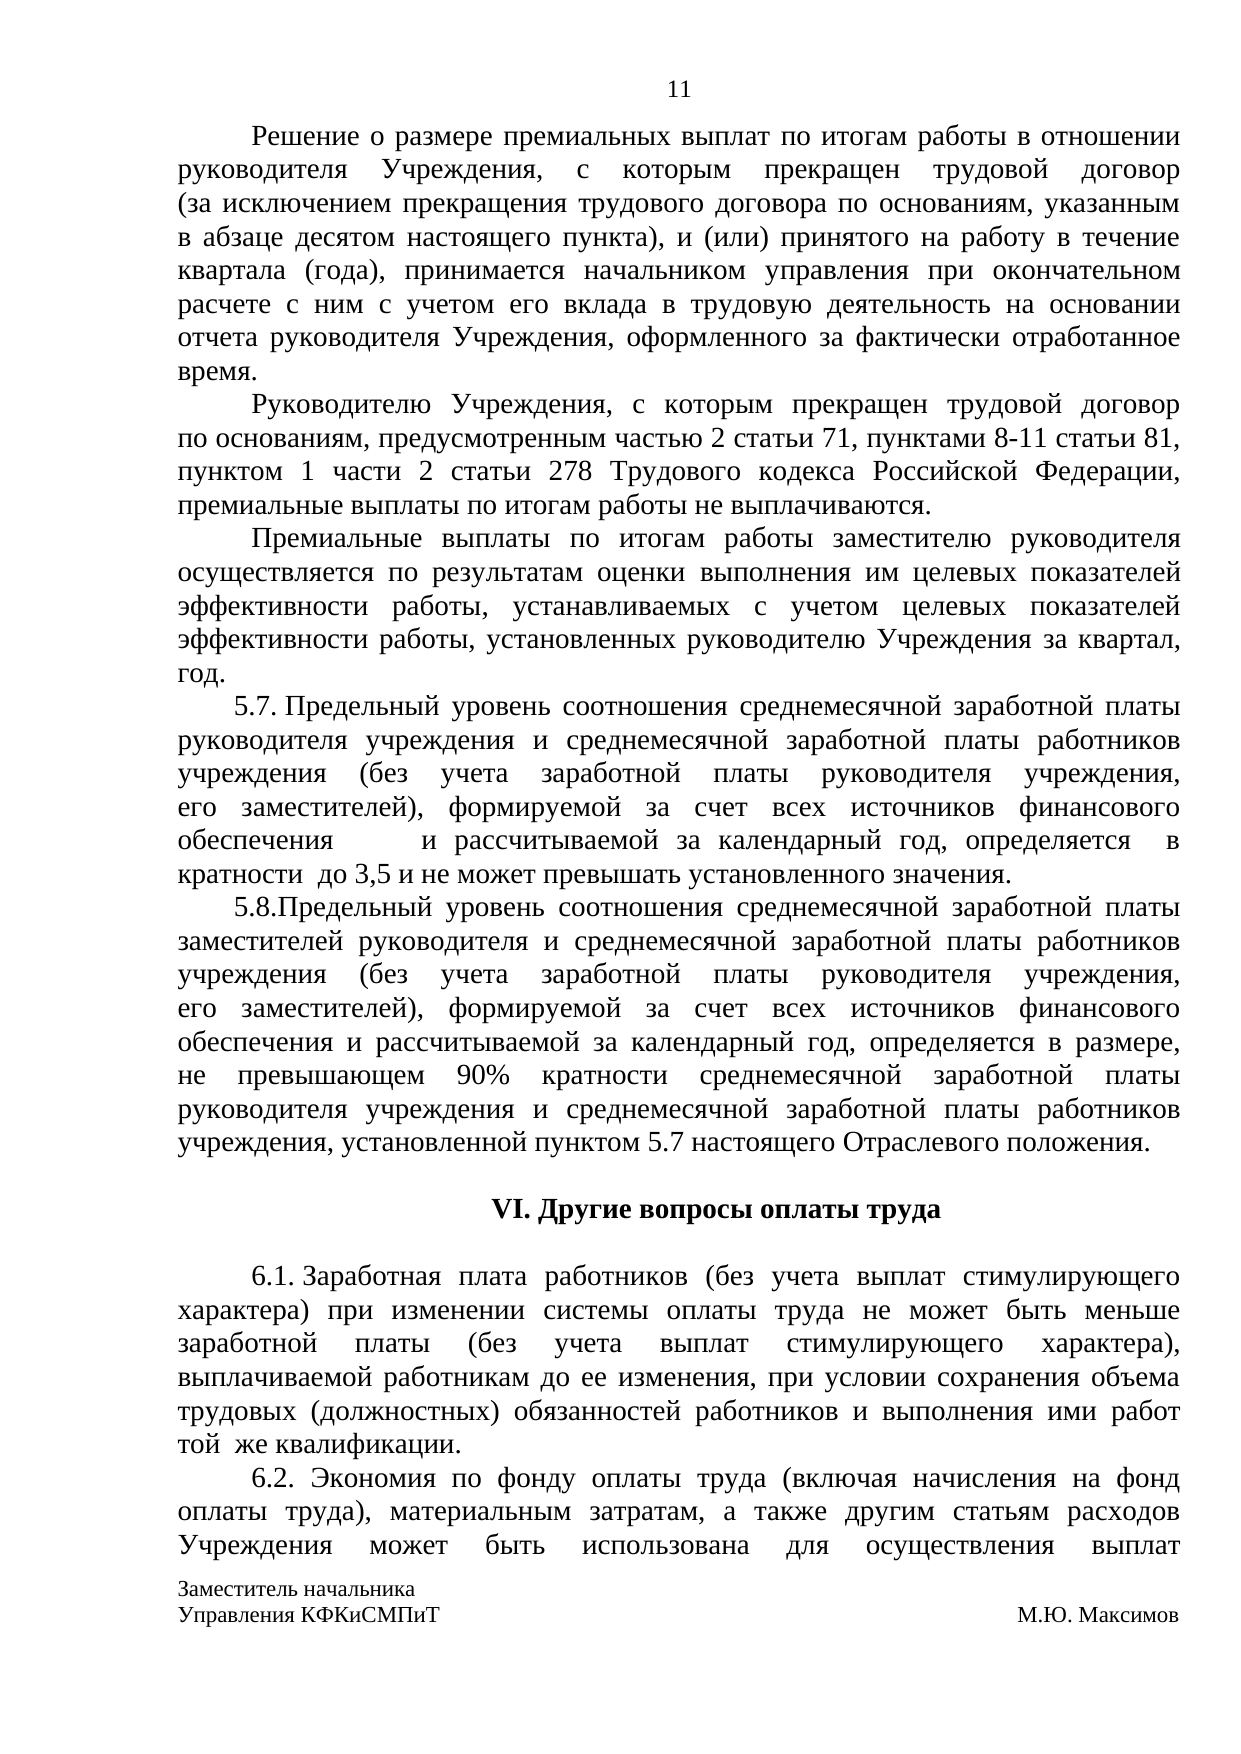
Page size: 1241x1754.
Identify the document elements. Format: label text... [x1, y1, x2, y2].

text VI. Другие вопросы оплаты труда [177, 1191, 1181, 1225]
text 5.8.Предельный уровень соотношения среднемесячной заработной платы заместителей руководителя и среднемесячной заработной платы работников учреждения (без учета заработной платы руководителя учреждения, его заместителей), формируемой за счет всех источников финансового обеспечения и рассчитываемой за календарный год, определяется в размере, не превышающем 90% кратности среднемесячной заработной платы руководителя учреждения и среднемесячной заработной платы работников учреждения, установленной пунктом 5.7 настоящего Отраслевого положения. [177, 889, 1181, 1158]
text 6.1. Заработная плата работников (без учета выплат стимулирующего характера) при изменении системы оплаты труда не может быть меньше заработной платы (без учета выплат стимулирующего характера), выплачиваемой работникам до ее изменения, при условии сохранения объема трудовых (должностных) обязанностей работников и выполнения ими работ той же квалификации. [177, 1258, 1181, 1460]
text Решение о размере премиальных выплат по итогам работы в отношении руководителя Учреждения, с которым прекращен трудовой договор (за исключением прекращения трудового договора по основаниям, указанным в абзаце десятом настоящего пункта), и (или) принятого на работу в течение квартала (года), принимается начальником управления при окончательном расчете с ним с учетом его вклада в трудовую деятельность на основании отчета руководителя Учреждения, оформленного за фактически отработанное время. [177, 118, 1181, 386]
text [177, 1460, 1181, 1560]
text 5.7. Предельный уровень соотношения среднемесячной заработной платы руководителя учреждения и среднемесячной заработной платы работников учреждения (без учета заработной платы руководителя учреждения, его заместителей), формируемой за счет всех источников финансового обеспечения и рассчитываемой за календарный год, определяется в кратности до 3,5 и не может превышать установленного значения. [177, 688, 1181, 889]
text Премиальные выплаты по итогам работы заместителю руководителя осуществляется по результатам оценки выполнения им целевых показателей эффективности работы, устанавливаемых с учетом целевых показателей эффективности работы, установленных руководителю Учреждения за квартал, год. [177, 521, 1181, 688]
text Руководителю Учреждения, с которым прекращен трудовой договор по основаниям, предусмотренным частью 2 статьи 71, пунктами 8-11 статьи 81, пунктом 1 части 2 статьи 278 Трудового кодекса Российской Федерации, премиальные выплаты по итогам работы не выплачиваются. [177, 386, 1181, 521]
